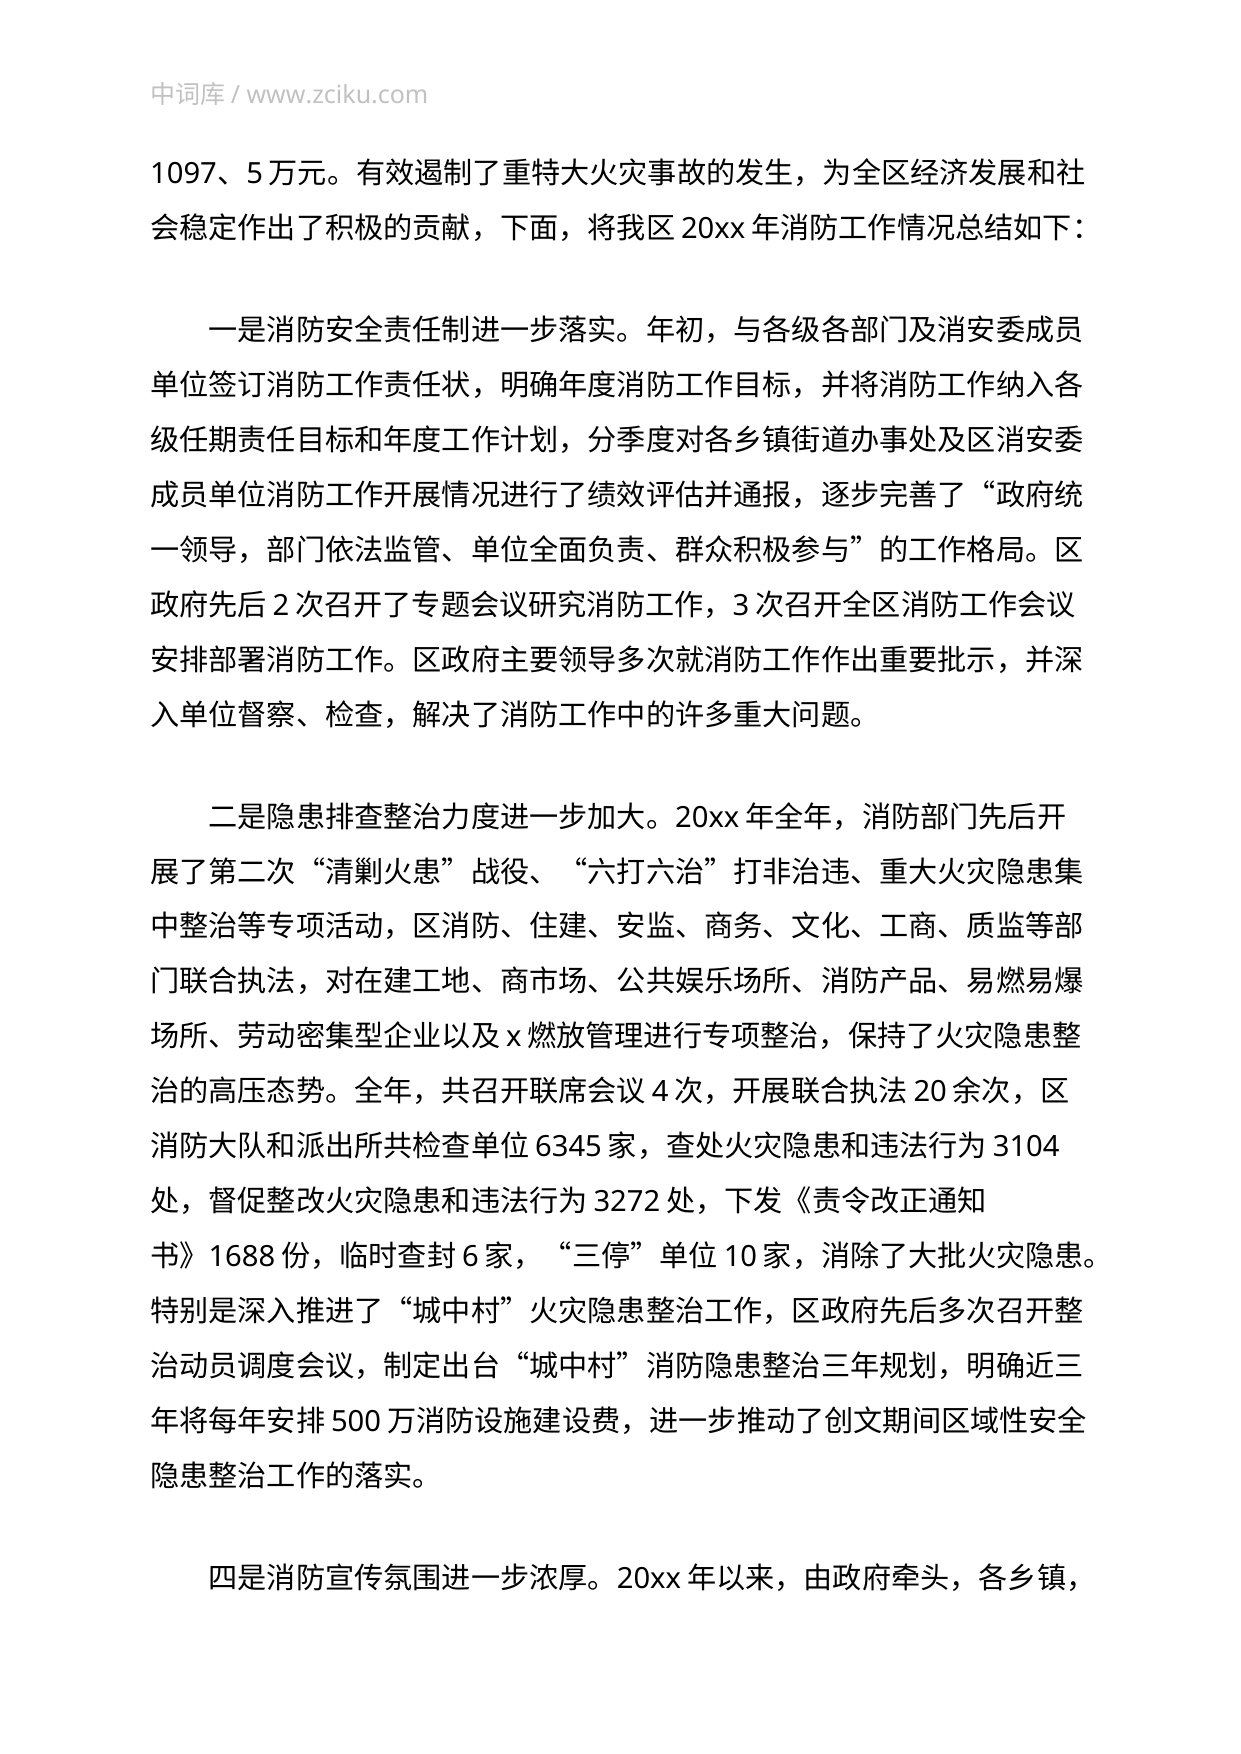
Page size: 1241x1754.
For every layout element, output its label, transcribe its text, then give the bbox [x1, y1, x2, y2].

text 一是消防安全责任制进一步落实。年初，与各级各部门及消安委成员单位签订消防工作责任状，明确年度消防工作目标，并将消防工作纳入各级任期责任目标和年度工作计划，分季度对各乡镇街道办事处及区消安委成员单位消防工作开展情况进行了绩效评估并通报，逐步完善了“政府统一领导，部门依法监管、单位全面负责、群众积极参与”的工作格局。区政府先后2次召开了专题会议研究消防工作，3次召开全区消防工作会议安排部署消防工作。区政府主要领导多次就消防工作作出重要批示，并深入单位督察、检查，解决了消防工作中的许多重大问题。 [150, 307, 1090, 734]
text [150, 1554, 1090, 1597]
text 二是隐患排查整治力度进一步加大。20xx年全年，消防部门先后开展了第二次“清剿火患”战役、“六打六治”打非治违、重大火灾隐患集中整治等专项活动，区消防、住建、安监、商务、文化、工商、质监等部门联合执法，对在建工地、商市场、公共娱乐场所、消防产品、易燃易爆场所、劳动密集型企业以及x燃放管理进行专项整治，保持了火灾隐患整治的高压态势。全年，共召开联席会议4次，开展联合执法20余次，区消防大队和派出所共检查单位6345家，查处火灾隐患和违法行为3104处，督促整改火灾隐患和违法行为3272处，下发《责令改正通知书》1688份，临时查封6家，“三停”单位10家，消除了大批火灾隐患。特别是深入推进了“城中村”火灾隐患整治工作，区政府先后多次召开整治动员调度会议，制定出台“城中村”消防隐患整治三年规划，明确近三年将每年安排500万消防设施建设费，进一步推动了创文期间区域性安全隐患整治工作的落实。 [150, 793, 1090, 1495]
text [150, 150, 1090, 247]
